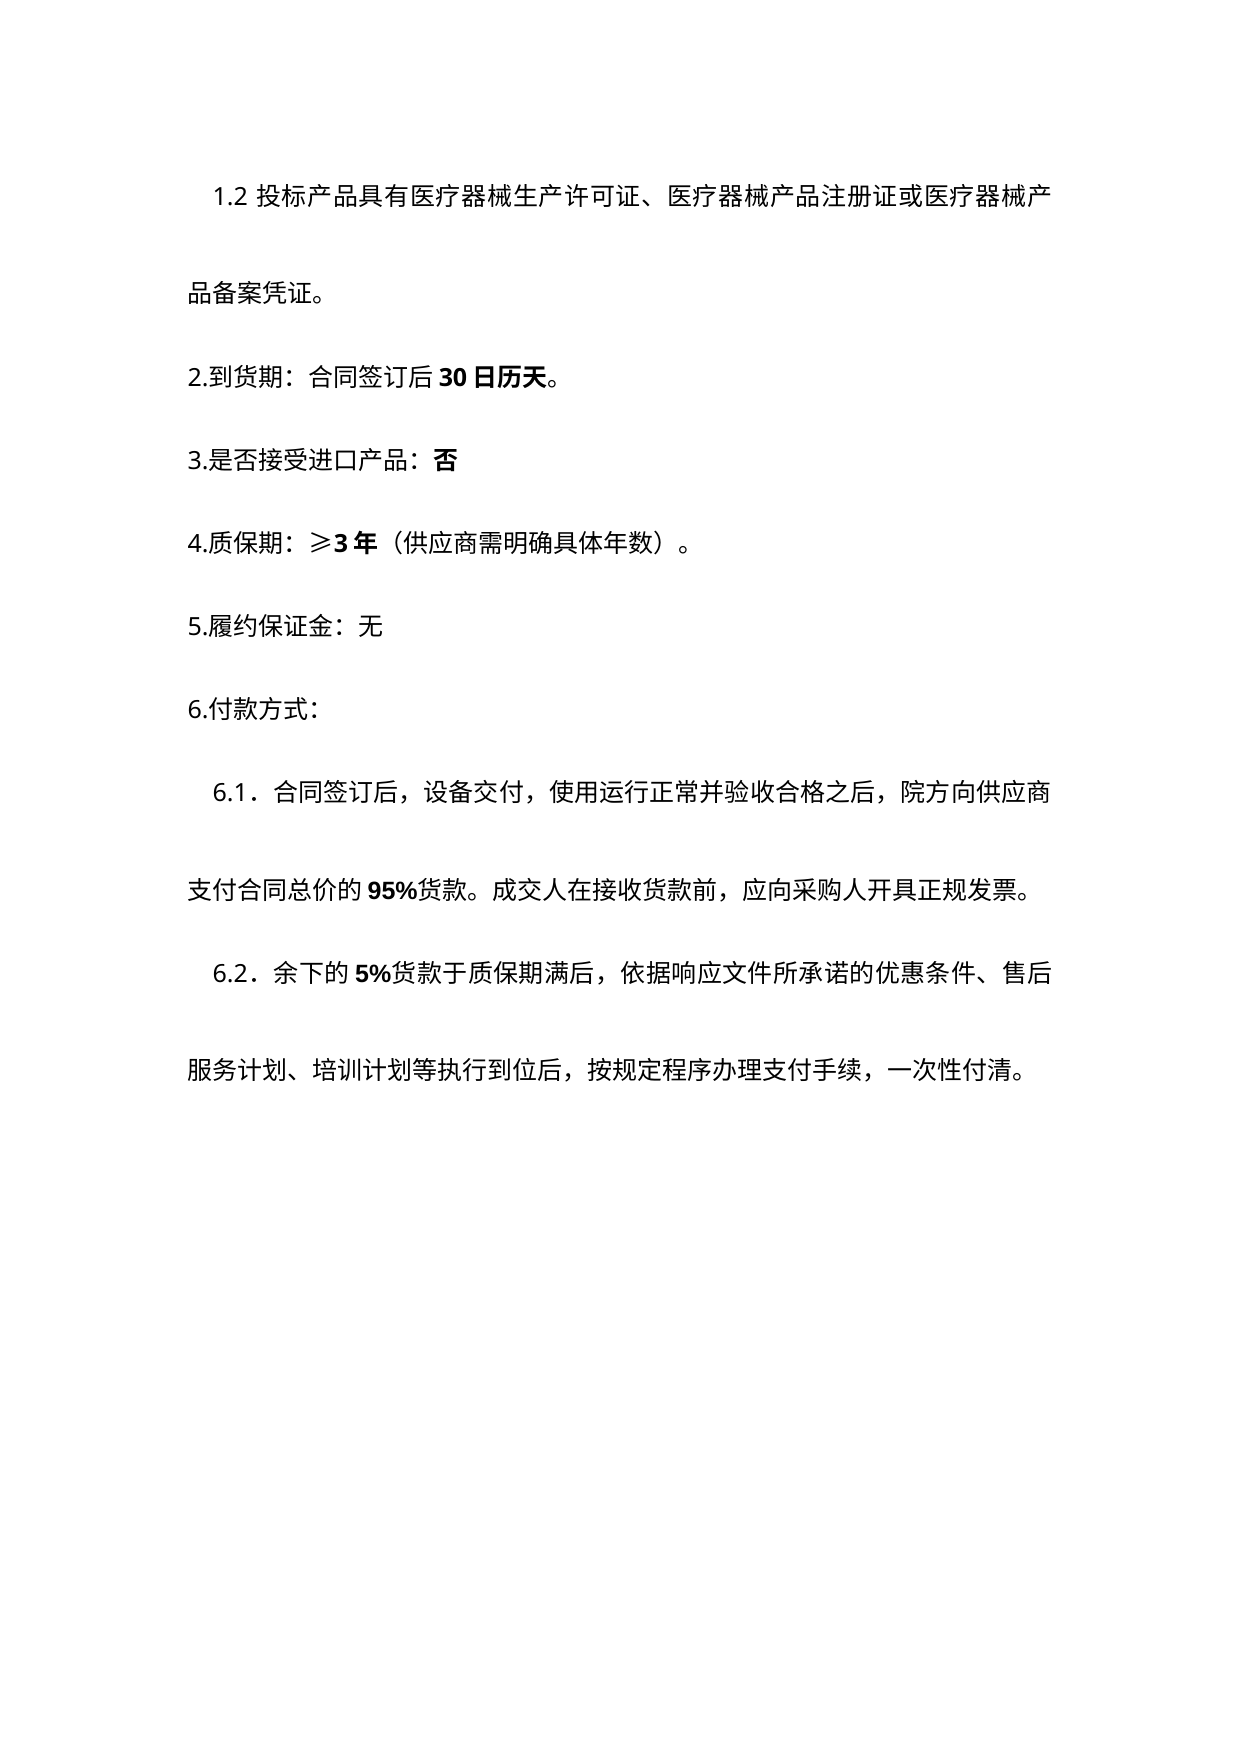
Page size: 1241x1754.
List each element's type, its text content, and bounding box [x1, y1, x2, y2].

text 2.到货期：合同签订后30日历天。 [187, 343, 1053, 408]
text 6.1．合同签订后，设备交付，使用运行正常并验收合格之后，院方向供应商支付合同总价的95%货款。成交人在接收货款前，应向采购人开具正规发票。 [187, 758, 1053, 921]
text 3.是否接受进口产品：否 [187, 426, 1053, 491]
text 4.质保期：≥3年（供应商需明确具体年数）。 [187, 509, 1053, 574]
text 6.付款方式： [187, 675, 1053, 740]
text 6.2．余下的5%货款于质保期满后，依据响应文件所承诺的优惠条件、售后服务计划、培训计划等执行到位后，按规定程序办理支付手续，一次性付清。 [187, 939, 1053, 1101]
text 1.2 投标产品具有医疗器械生产许可证、医疗器械产品注册证或医疗器械产品备案凭证。 [187, 162, 1053, 324]
text 5.履约保证金：无 [187, 592, 1053, 657]
